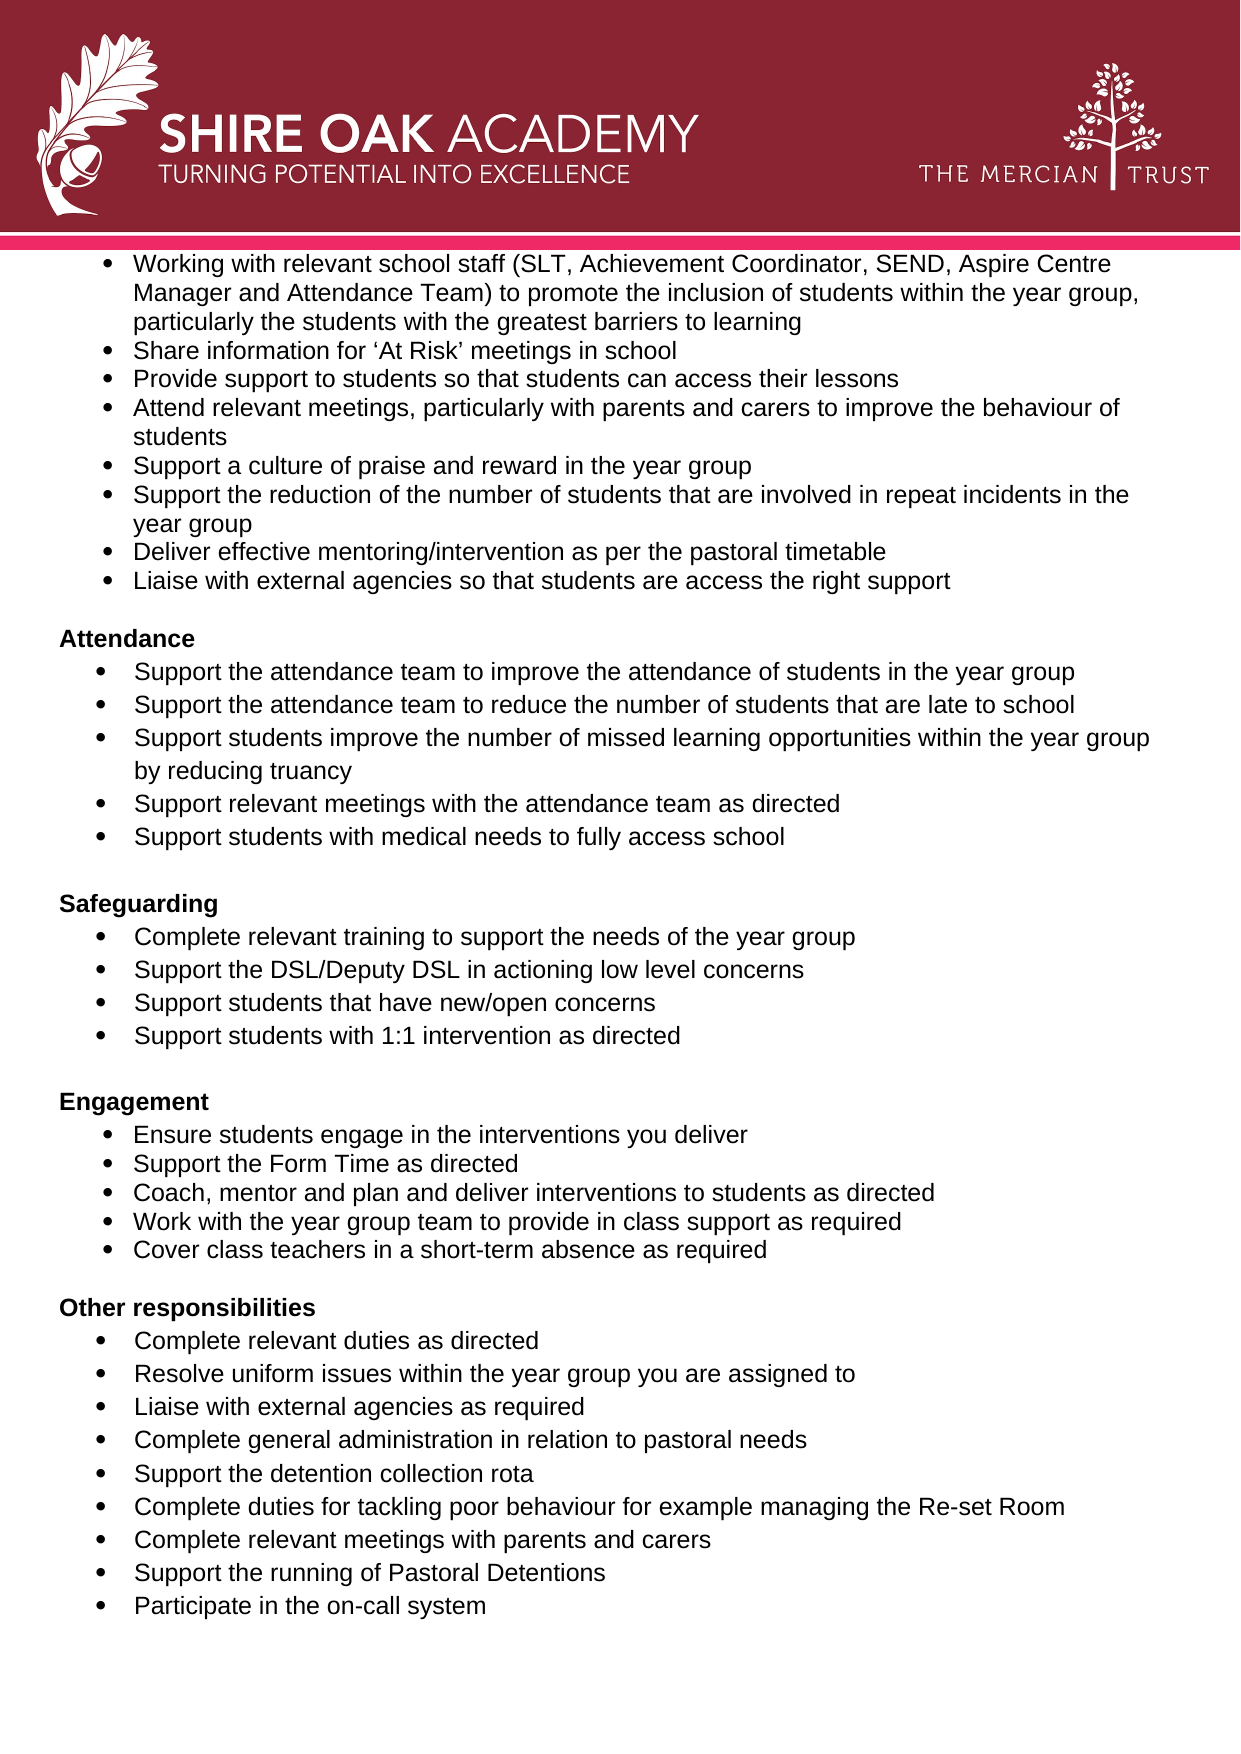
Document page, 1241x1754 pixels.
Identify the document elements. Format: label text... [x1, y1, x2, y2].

list Complete relevant meetings with parents and carers [96, 1525, 1181, 1554]
list Coach, mentor and plan and deliver interventions to students as directed [103, 1178, 1181, 1207]
list Support students with medical needs to fully access school [96, 822, 1181, 851]
list Liaise with external agencies so that students are access the right support [103, 566, 1181, 595]
list Cover class teachers in a short-term absence as required [103, 1236, 1181, 1264]
text Safeguarding [59, 888, 1181, 917]
list Working with relevant school staff (SLT, Achievement Coordinator, SEND, Aspire Centre Manager and Attendance Team) to promote the inclusion of students within the year group, particularly the students with the greatest barriers to learning [103, 105, 1181, 336]
list Support students with 1:1 intervention as directed [96, 1021, 1181, 1050]
list Support a culture of praise and reward in the year group [103, 451, 1181, 480]
list Complete relevant duties as directed [96, 1326, 1181, 1355]
list Support the detention collection rota [96, 1459, 1181, 1487]
list Liaise with external agencies as required [96, 1392, 1181, 1421]
text Engagement [59, 1087, 1181, 1116]
text Other responsibilities [59, 1293, 1181, 1322]
list Support students improve the number of missed learning opportunities within the year group by reducing truancy [96, 723, 1181, 785]
list Support the DSL/Deputy DSL in actioning low level concerns [96, 955, 1181, 983]
list Complete general administration in relation to pastoral needs [96, 1426, 1181, 1454]
list Complete duties for tackling poor behaviour for example managing the Re-set Room [96, 1492, 1181, 1521]
list Deliver effective mentoring/intervention as per the pastoral timetable [103, 537, 1181, 566]
list Support the Form Time as directed [103, 1149, 1181, 1178]
list Support students that have new/open concerns [96, 988, 1181, 1017]
list Participate in the on-call system [96, 1591, 1181, 1620]
list Ensure students engage in the interventions you deliver [103, 1120, 1181, 1149]
list Resolve uniform issues within the year group you are assigned to [96, 1359, 1181, 1388]
list Complete relevant training to support the needs of the year group [96, 922, 1181, 950]
list Support relevant meetings with the attendance team as directed [96, 789, 1181, 818]
list Attend relevant meetings, particularly with parents and carers to improve the behaviour of students [103, 393, 1181, 451]
list Share information for ‘At Risk’ meetings in school [103, 336, 1181, 364]
text Attendance [59, 624, 1181, 653]
list Provide support to students so that students can access their lessons [103, 364, 1181, 393]
list Support the reduction of the number of students that are involved in repeat incidents in the year group [103, 480, 1181, 537]
picture [0, 0, 1241, 250]
list Support the attendance team to improve the attendance of students in the year group [96, 657, 1181, 686]
list Work with the year group team to provide in class support as required [103, 1207, 1181, 1236]
list Support the attendance team to reduce the number of students that are late to school [96, 690, 1181, 719]
list Support the running of Pastoral Detentions [96, 1558, 1181, 1587]
